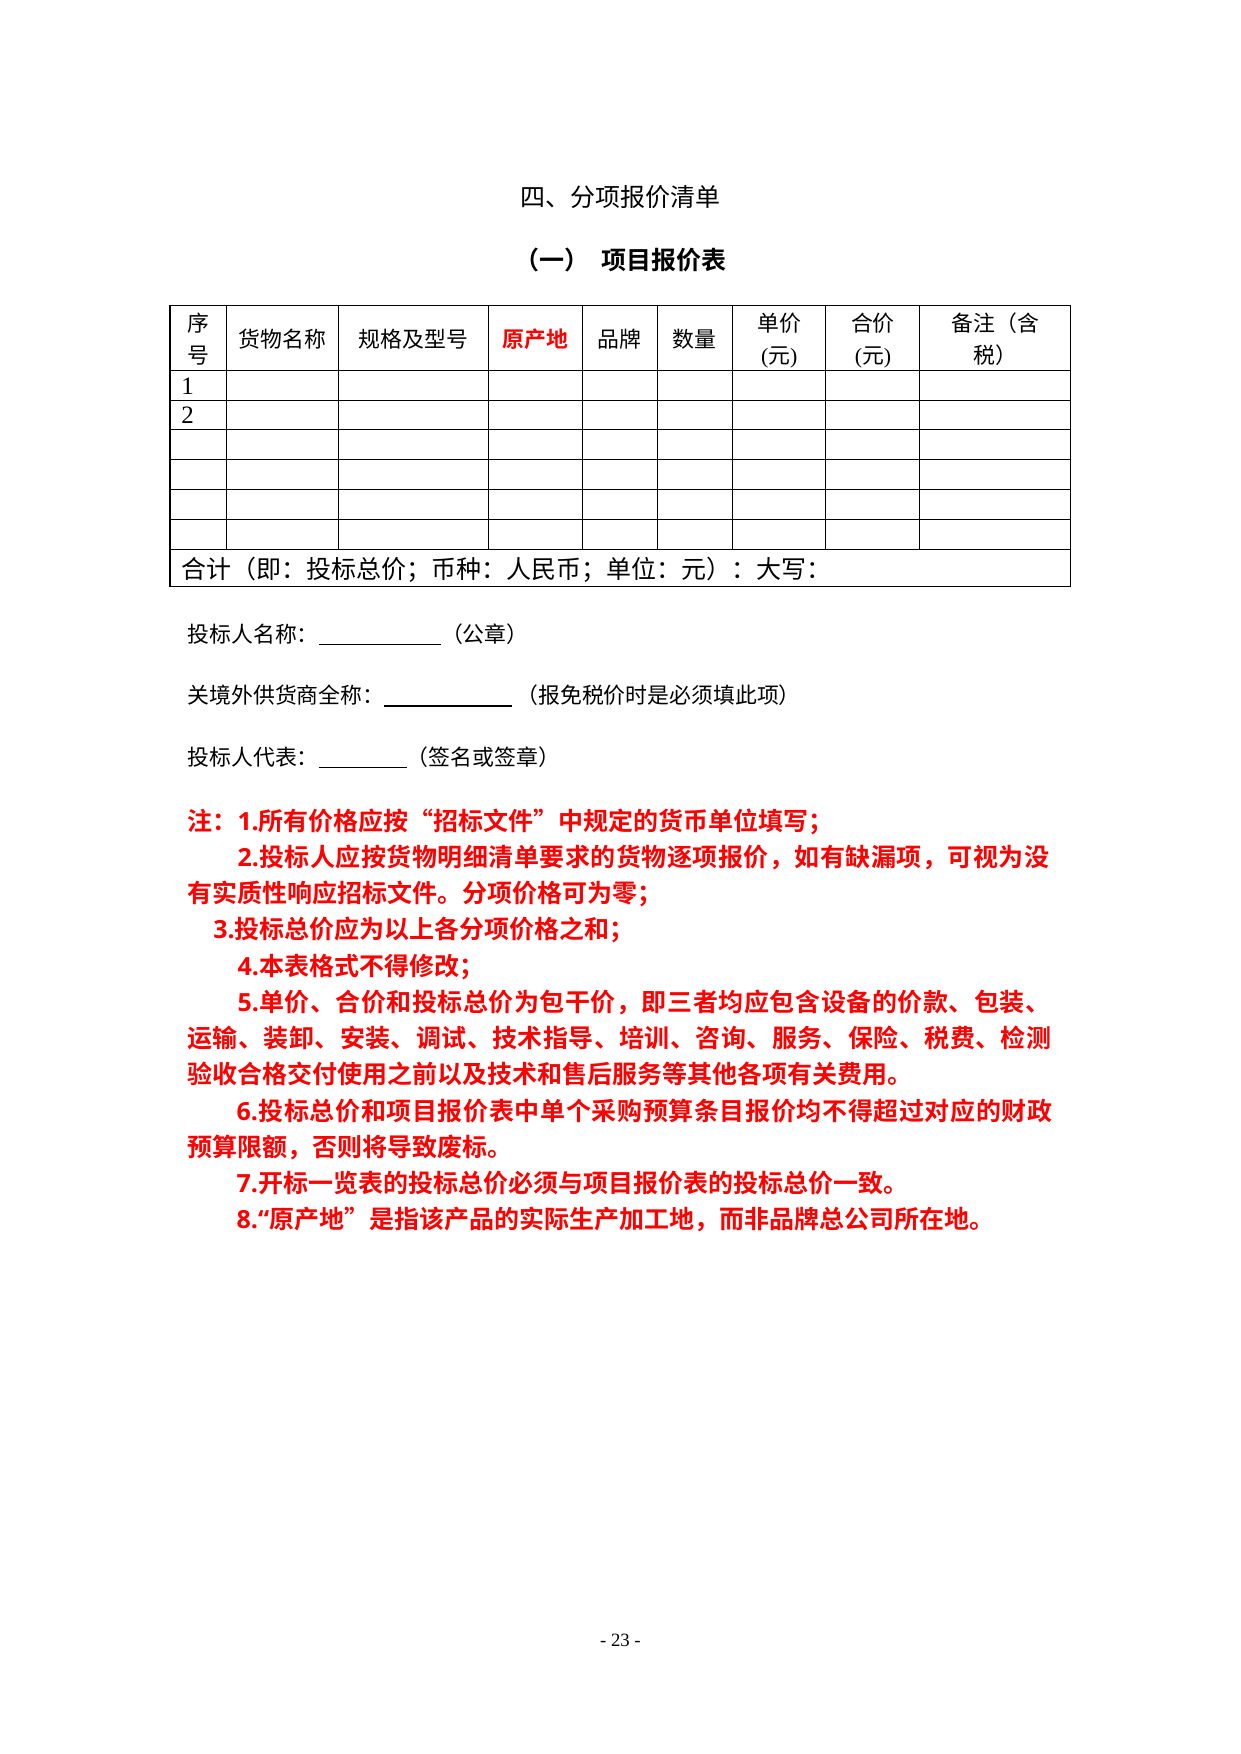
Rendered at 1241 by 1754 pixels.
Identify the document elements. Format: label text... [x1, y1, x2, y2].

table_cell [920, 371, 1070, 399]
table_cell [920, 460, 1070, 489]
table_cell [583, 430, 657, 459]
table_cell [733, 460, 825, 489]
table_cell [489, 490, 582, 519]
table_cell [339, 520, 488, 548]
table_cell [826, 460, 919, 489]
table_header 规格及型号 [339, 306, 488, 370]
table_header 备注（含税） [920, 306, 1070, 370]
table_cell [583, 371, 657, 399]
table_cell [489, 371, 582, 399]
list 项目报价表 [187, 240, 1053, 277]
table_cell 1 [171, 371, 226, 399]
table_cell [339, 371, 488, 399]
text 6.投标总价和项目报价表中单个采购预算条目报价均不得超过对应的财政预算限额，否则将导致废标。 [187, 1091, 1053, 1163]
table_cell [227, 430, 338, 459]
table_header 原产地 [489, 306, 582, 370]
table_cell [171, 430, 226, 459]
text 4.本表格式不得修改； [187, 946, 1053, 982]
table_cell [489, 430, 582, 459]
table_cell [920, 401, 1070, 429]
table_cell [658, 401, 732, 429]
table_cell [920, 490, 1070, 519]
text 8.“原产地”是指该产品的实际生产加工地，而非品牌总公司所在地。 [187, 1200, 1053, 1236]
table_cell [339, 490, 488, 519]
text 2.投标人应按货物明细清单要求的货物逐项报价，如有缺漏项，可视为没有实质性响应招标文件。分项价格可为零； [187, 837, 1053, 910]
table_cell [171, 490, 226, 519]
table_cell [227, 401, 338, 429]
table_header 合价(元) [826, 306, 919, 370]
table_cell [227, 490, 338, 519]
table_cell [583, 460, 657, 489]
table_header 数量 [658, 306, 732, 370]
table_cell [583, 490, 657, 519]
table_cell [658, 490, 732, 519]
table_cell [489, 401, 582, 429]
subtitle 四、分项报价清单 [187, 177, 1053, 213]
table_header 单价(元) [733, 306, 825, 370]
table_cell [227, 460, 338, 489]
table_cell [733, 520, 825, 548]
table_cell [339, 430, 488, 459]
table_cell 合计（即：投标总价；币种：人民币；单位：元）：大写： [171, 550, 1070, 586]
table_cell [920, 520, 1070, 548]
table_cell [733, 430, 825, 459]
table_cell [733, 371, 825, 399]
table_cell [489, 460, 582, 489]
table_cell [658, 371, 732, 399]
table_cell [583, 401, 657, 429]
table_cell [171, 460, 226, 489]
table_cell [227, 520, 338, 548]
table_cell [826, 401, 919, 429]
table_cell [489, 520, 582, 548]
text 注：1.所有价格应按“招标文件”中规定的货币单位填写； [187, 801, 1053, 837]
table_cell [826, 371, 919, 399]
table_cell [733, 401, 825, 429]
table_cell [339, 460, 488, 489]
table_header 货物名称 [227, 306, 338, 370]
table_cell [171, 520, 226, 548]
table_header 序号 [171, 306, 226, 370]
text 关境外供货商全称： （报免税价时是必须填此项） [187, 678, 1053, 710]
table_cell [658, 430, 732, 459]
table_cell [227, 371, 338, 399]
table_cell [920, 430, 1070, 459]
table_cell [658, 460, 732, 489]
text 投标人名称： （公章） [187, 617, 1053, 648]
table_cell [826, 490, 919, 519]
table_cell [826, 430, 919, 459]
table_cell [826, 520, 919, 548]
text 5.单价、合价和投标总价为包干价，即三者均应包含设备的价款、包装、运输、装卸、安装、调试、技术指导、培训、咨询、服务、保险、税费、检测、验收合格交付使用之前以及技术和售后服务等其他各项有关费用。 [187, 982, 1053, 1091]
text 3.投标总价应为以上各分项价格之和； [187, 910, 1053, 946]
table_cell [733, 490, 825, 519]
table_cell [658, 520, 732, 548]
table_header 品牌 [583, 306, 657, 370]
table_cell [583, 520, 657, 548]
table_cell [339, 401, 488, 429]
table_cell 2 [171, 401, 226, 429]
text 7.开标一览表的投标总价必须与项目报价表的投标总价一致。 [187, 1163, 1053, 1200]
text 投标人代表： （签名或签章） [187, 739, 1053, 771]
